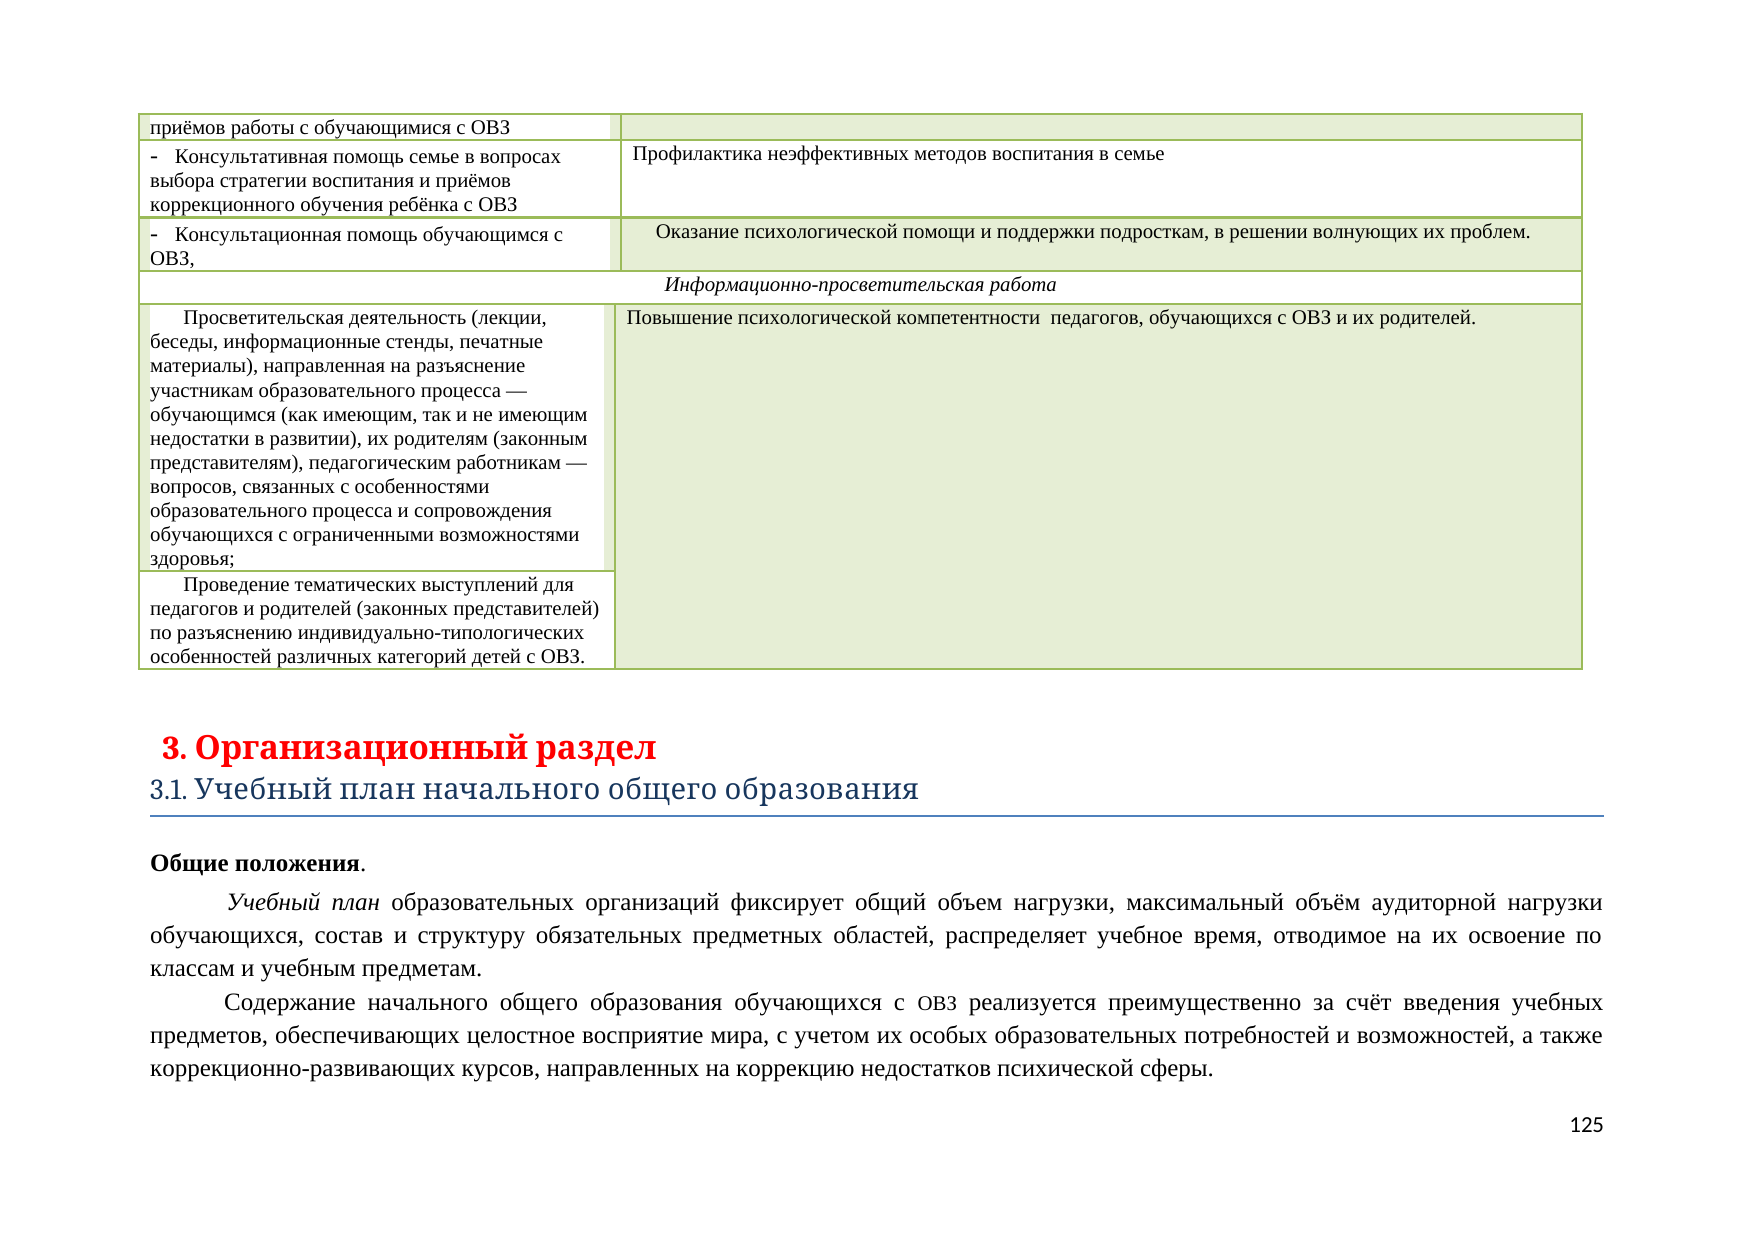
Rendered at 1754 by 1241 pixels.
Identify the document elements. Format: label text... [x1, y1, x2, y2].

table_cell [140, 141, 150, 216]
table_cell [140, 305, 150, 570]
table_cell Выработка совместных обоснованных рекомендаций по основным направлениям работы с обучающимися с ОВЗ; [622, 115, 1581, 139]
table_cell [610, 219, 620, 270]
table_cell Профилактика неэффективных методов воспитания в семье [622, 141, 1581, 216]
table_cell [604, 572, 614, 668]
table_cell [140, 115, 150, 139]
title 3. Организационный раздел [150, 711, 1604, 773]
title 3.1. Учебный план начального общего образования [150, 773, 1604, 815]
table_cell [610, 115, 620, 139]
table_cell Оказание психологической помощи и поддержки подросткам, в решении волнующих их проблем. [622, 219, 1581, 270]
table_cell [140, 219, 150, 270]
table_cell Информационно-просветительская работа [140, 272, 1581, 303]
text Содержание начального общего образования обучающихся с ОВЗ реализуется преимущественно за счёт введения учебных предметов, обеспечивающих целостное восприятие мира, с учетом их особых образовательных потребностей и возможностей, а также коррекционно-развивающих курсов, направленных на коррекцию недостатков психической сферы. [150, 987, 1604, 1082]
table_cell Повышение психологической компетентности педагогов, обучающихся с ОВЗ и их родителей. [616, 305, 1581, 668]
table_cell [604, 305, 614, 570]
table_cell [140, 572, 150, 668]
text Общие положения. [150, 848, 1604, 877]
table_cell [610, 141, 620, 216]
text Учебный план образовательных организаций фиксирует общий объем нагрузки, максимальный объём аудиторной нагрузки обучающихся, состав и структуру обязательных предметных областей, распределяет учебное время, отводимое на их освоение по классам и учебным предметам. [150, 887, 1604, 982]
